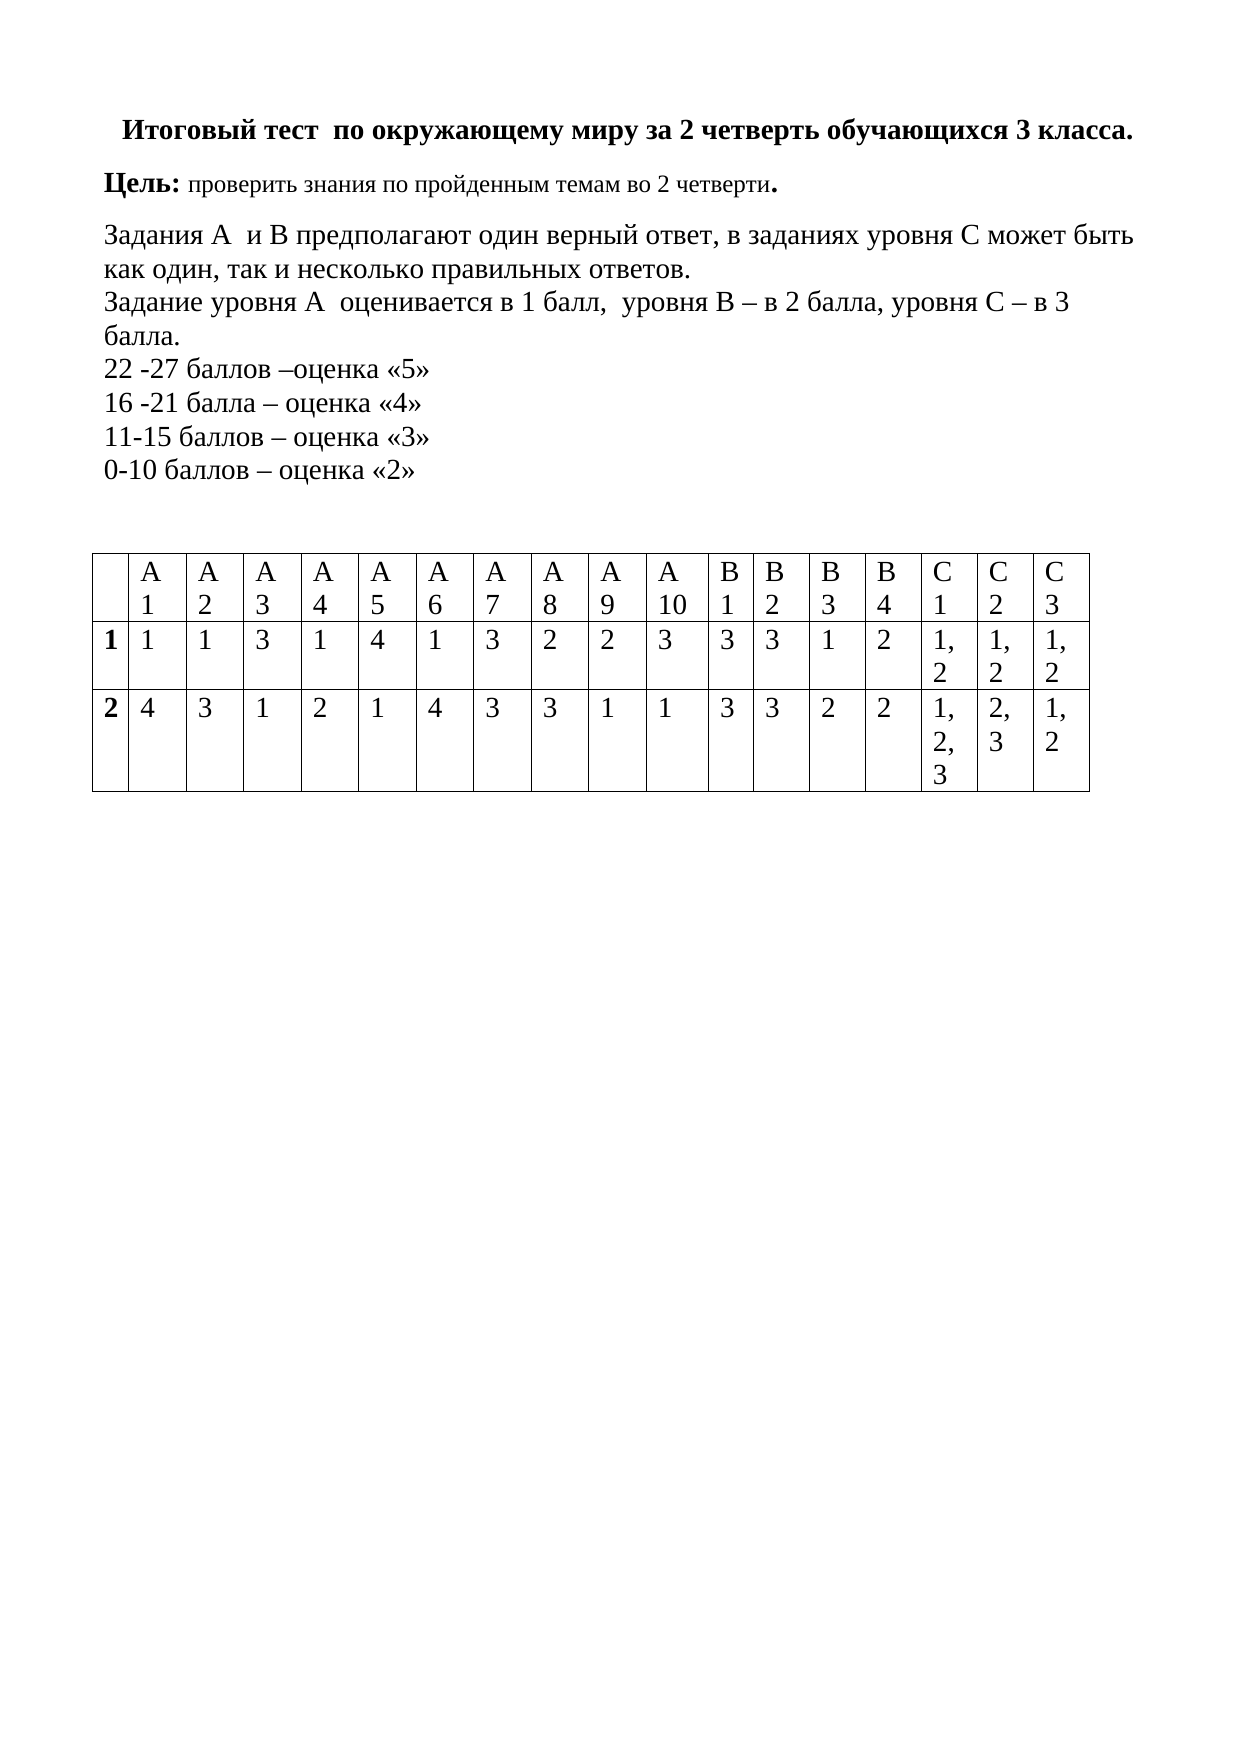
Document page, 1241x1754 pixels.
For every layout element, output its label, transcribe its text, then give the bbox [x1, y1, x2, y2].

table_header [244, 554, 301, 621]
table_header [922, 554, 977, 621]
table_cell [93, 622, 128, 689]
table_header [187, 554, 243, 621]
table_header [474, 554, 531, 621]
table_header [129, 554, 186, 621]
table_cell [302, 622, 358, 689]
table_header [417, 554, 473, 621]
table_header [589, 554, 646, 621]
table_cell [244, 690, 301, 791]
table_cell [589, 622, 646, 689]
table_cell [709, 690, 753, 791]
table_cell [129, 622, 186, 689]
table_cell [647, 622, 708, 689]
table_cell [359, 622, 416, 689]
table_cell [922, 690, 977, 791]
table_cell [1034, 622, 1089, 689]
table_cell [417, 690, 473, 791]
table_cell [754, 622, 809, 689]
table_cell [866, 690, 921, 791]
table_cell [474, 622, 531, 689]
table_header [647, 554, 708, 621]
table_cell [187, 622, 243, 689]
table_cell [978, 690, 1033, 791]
text Цель: проверить знания по пройденным темам во 2 четверти. [103, 165, 1152, 198]
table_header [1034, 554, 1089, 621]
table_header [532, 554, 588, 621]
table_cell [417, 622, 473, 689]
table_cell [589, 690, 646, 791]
text Задания А и В предполагают один верный ответ, в заданиях уровня С может быть как один, так и несколько правильных ответов. [103, 217, 1152, 284]
text 22 -27 баллов –оценка «5» [103, 352, 1152, 385]
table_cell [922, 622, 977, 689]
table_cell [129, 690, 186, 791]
text 11-15 баллов – оценка «3» [103, 419, 1152, 452]
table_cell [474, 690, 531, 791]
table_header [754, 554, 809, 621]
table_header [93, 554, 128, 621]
text Итоговый тест по окружающему миру за 2 четверть обучающихся 3 класса. [103, 112, 1152, 145]
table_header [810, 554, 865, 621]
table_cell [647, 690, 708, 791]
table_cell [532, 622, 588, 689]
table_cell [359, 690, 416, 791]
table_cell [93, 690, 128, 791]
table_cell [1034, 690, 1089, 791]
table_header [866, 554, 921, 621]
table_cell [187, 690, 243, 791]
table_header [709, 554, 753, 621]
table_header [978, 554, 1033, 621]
text 0-10 баллов – оценка «2» [103, 452, 1152, 486]
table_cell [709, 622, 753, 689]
text 16 -21 балла – оценка «4» [103, 385, 1152, 419]
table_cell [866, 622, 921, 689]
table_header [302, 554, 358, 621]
text Задание уровня А оценивается в 1 балл, уровня В – в 2 балла, уровня С – в 3 балла. [103, 284, 1152, 352]
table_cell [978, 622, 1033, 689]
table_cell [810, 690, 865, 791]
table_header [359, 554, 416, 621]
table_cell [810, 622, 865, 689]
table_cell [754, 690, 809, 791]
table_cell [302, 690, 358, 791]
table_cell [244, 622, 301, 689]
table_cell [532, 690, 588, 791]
